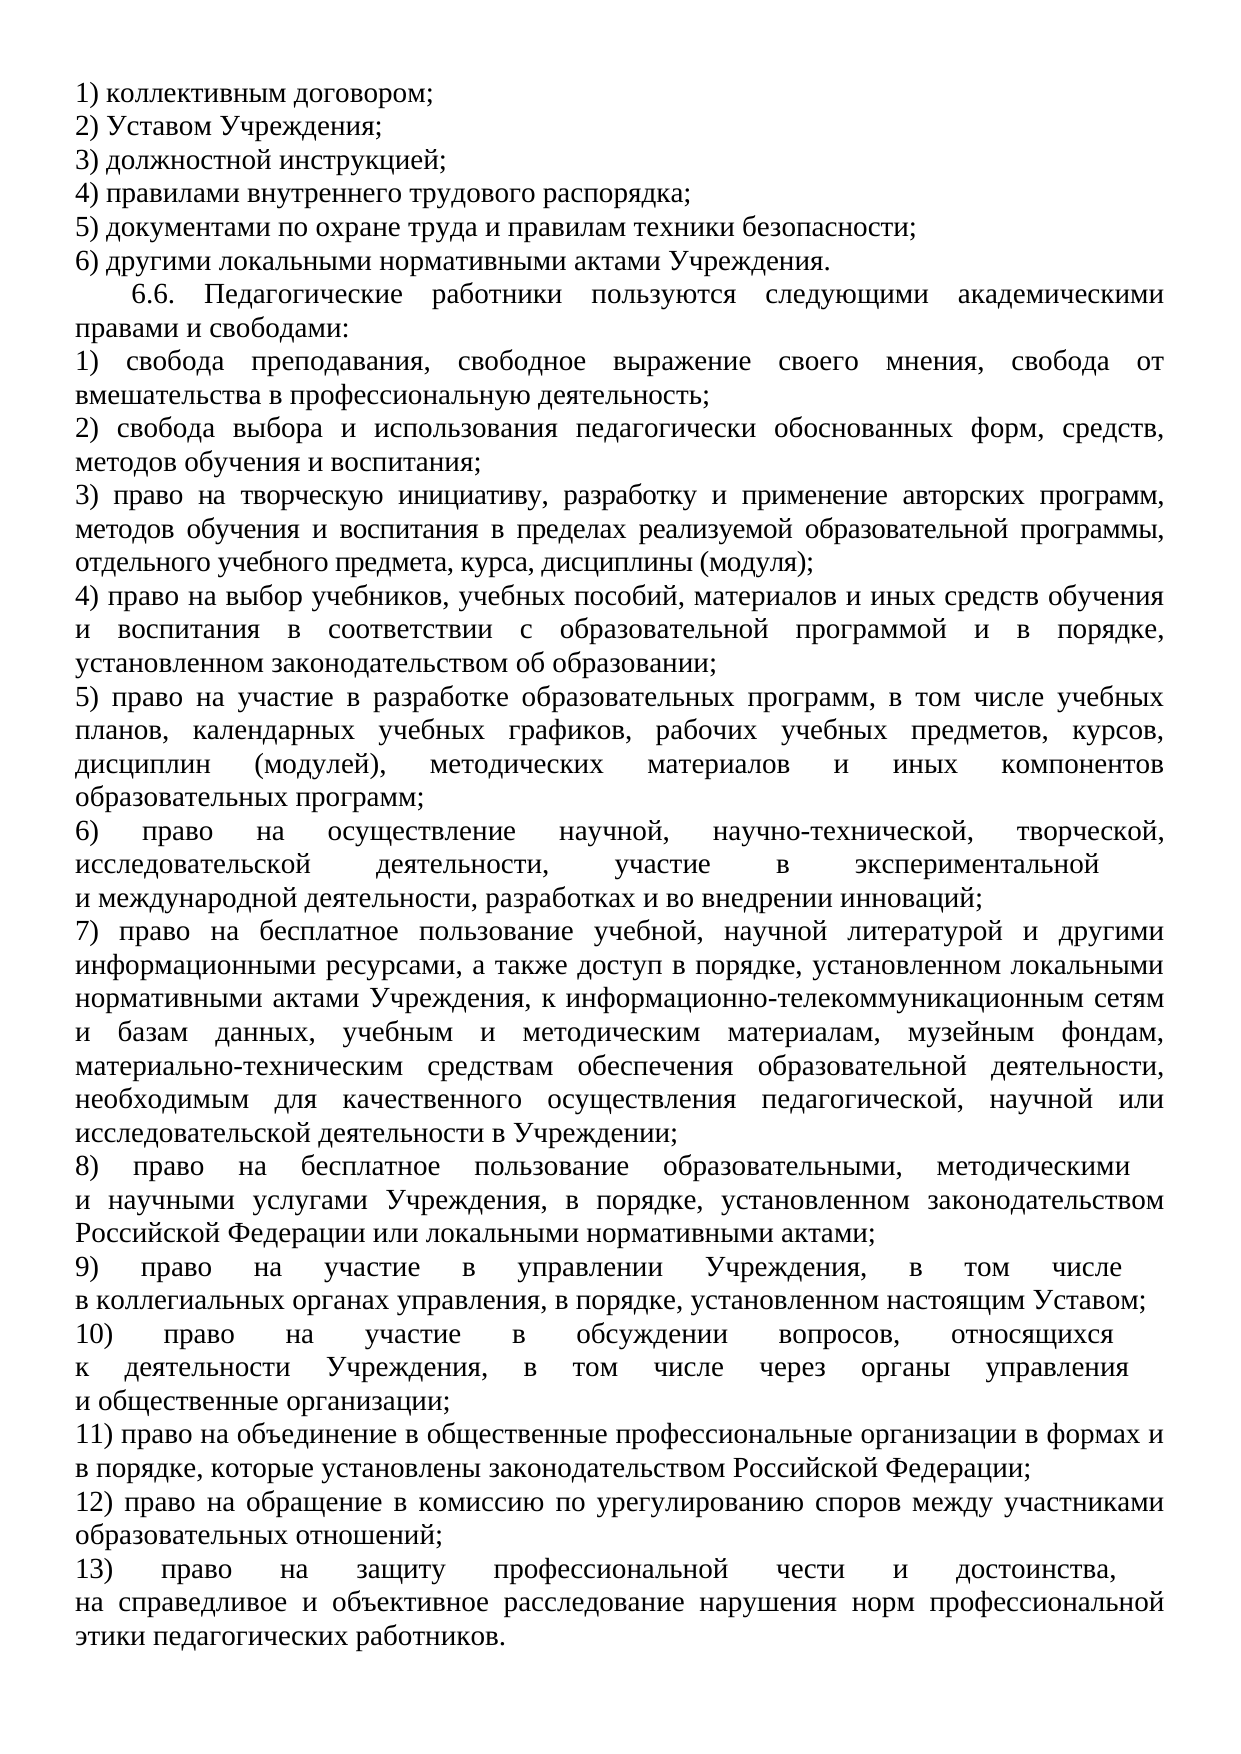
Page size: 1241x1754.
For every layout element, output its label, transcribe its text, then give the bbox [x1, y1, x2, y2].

text 6) другими локальными нормативными актами Учреждения. [75, 243, 1165, 276]
text 3) право на творческую инициативу, разработку и применение авторских программ, методов обучения и воспитания в пределах реализуемой образовательной программы, отдельного учебного предмета, курса, дисциплины (модуля); [75, 477, 1165, 578]
text 2) Уставом Учреждения; [75, 108, 1165, 142]
text 8) право на бесплатное пользование образовательными, методическими и научными услугами Учреждения, в порядке, установленном законодательством Российской Федерации или локальными нормативными актами; [75, 1148, 1165, 1249]
text 11) право на объединение в общественные профессиональные организации в формах и в порядке, которые установлены законодательством Российской Федерации; [75, 1417, 1165, 1484]
text 4) право на выбор учебников, учебных пособий, материалов и иных средств обучения и воспитания в соответствии с образовательной программой и в порядке, установленном законодательством об образовании; [75, 578, 1165, 679]
text 12) право на обращение в комиссию по урегулированию споров между участниками образовательных отношений; [75, 1484, 1165, 1551]
text 4) правилами внутреннего трудового распорядка; [75, 176, 1165, 209]
text 5) документами по охране труда и правилам техники безопасности; [75, 209, 1165, 243]
text 2) свобода выбора и использования педагогически обоснованных форм, средств, методов обучения и воспитания; [75, 410, 1165, 477]
text 10) право на участие в обсуждении вопросов, относящихся к деятельности Учреждения, в том числе через органы управления и общественные организации; [75, 1316, 1165, 1417]
text 6) право на осуществление научной, научно-технической, творческой, исследовательской деятельности, участие в экспериментальной и международной деятельности, разработках и во внедрении инноваций; [75, 813, 1165, 913]
text 3) должностной инструкцией; [75, 142, 1165, 176]
text 13) право на защиту профессиональной чести и достоинства, на справедливое и объективное расследование нарушения норм профессиональной этики педагогических работников. [75, 1551, 1165, 1651]
text 6.6. Педагогические работники пользуются следующими академическими правами и свободами: [75, 276, 1165, 343]
text 1) свобода преподавания, свободное выражение своего мнения, свобода от вмешательства в профессиональную деятельность; [75, 343, 1165, 410]
text 7) право на бесплатное пользование учебной, научной литературой и другими информационными ресурсами, а также доступ в порядке, установленном локальными нормативными актами Учреждения, к информационно-телекоммуникационным сетям и базам данных, учебным и методическим материалам, музейным фондам, материально-техническим средствам обеспечения образовательной деятельности, необходимым для качественного осуществления педагогической, научной или исследовательской деятельности в Учреждении; [75, 913, 1165, 1148]
text 1) коллективным договором; [75, 75, 1165, 108]
text 5) право на участие в разработке образовательных программ, в том числе учебных планов, календарных учебных графиков, рабочих учебных предметов, курсов, дисциплин (модулей), методических материалов и иных компонентов образовательных программ; [75, 679, 1165, 813]
text 9) право на участие в управлении Учреждения, в том числе в коллегиальных органах управления, в порядке, установленном настоящим Уставом; [75, 1249, 1165, 1316]
